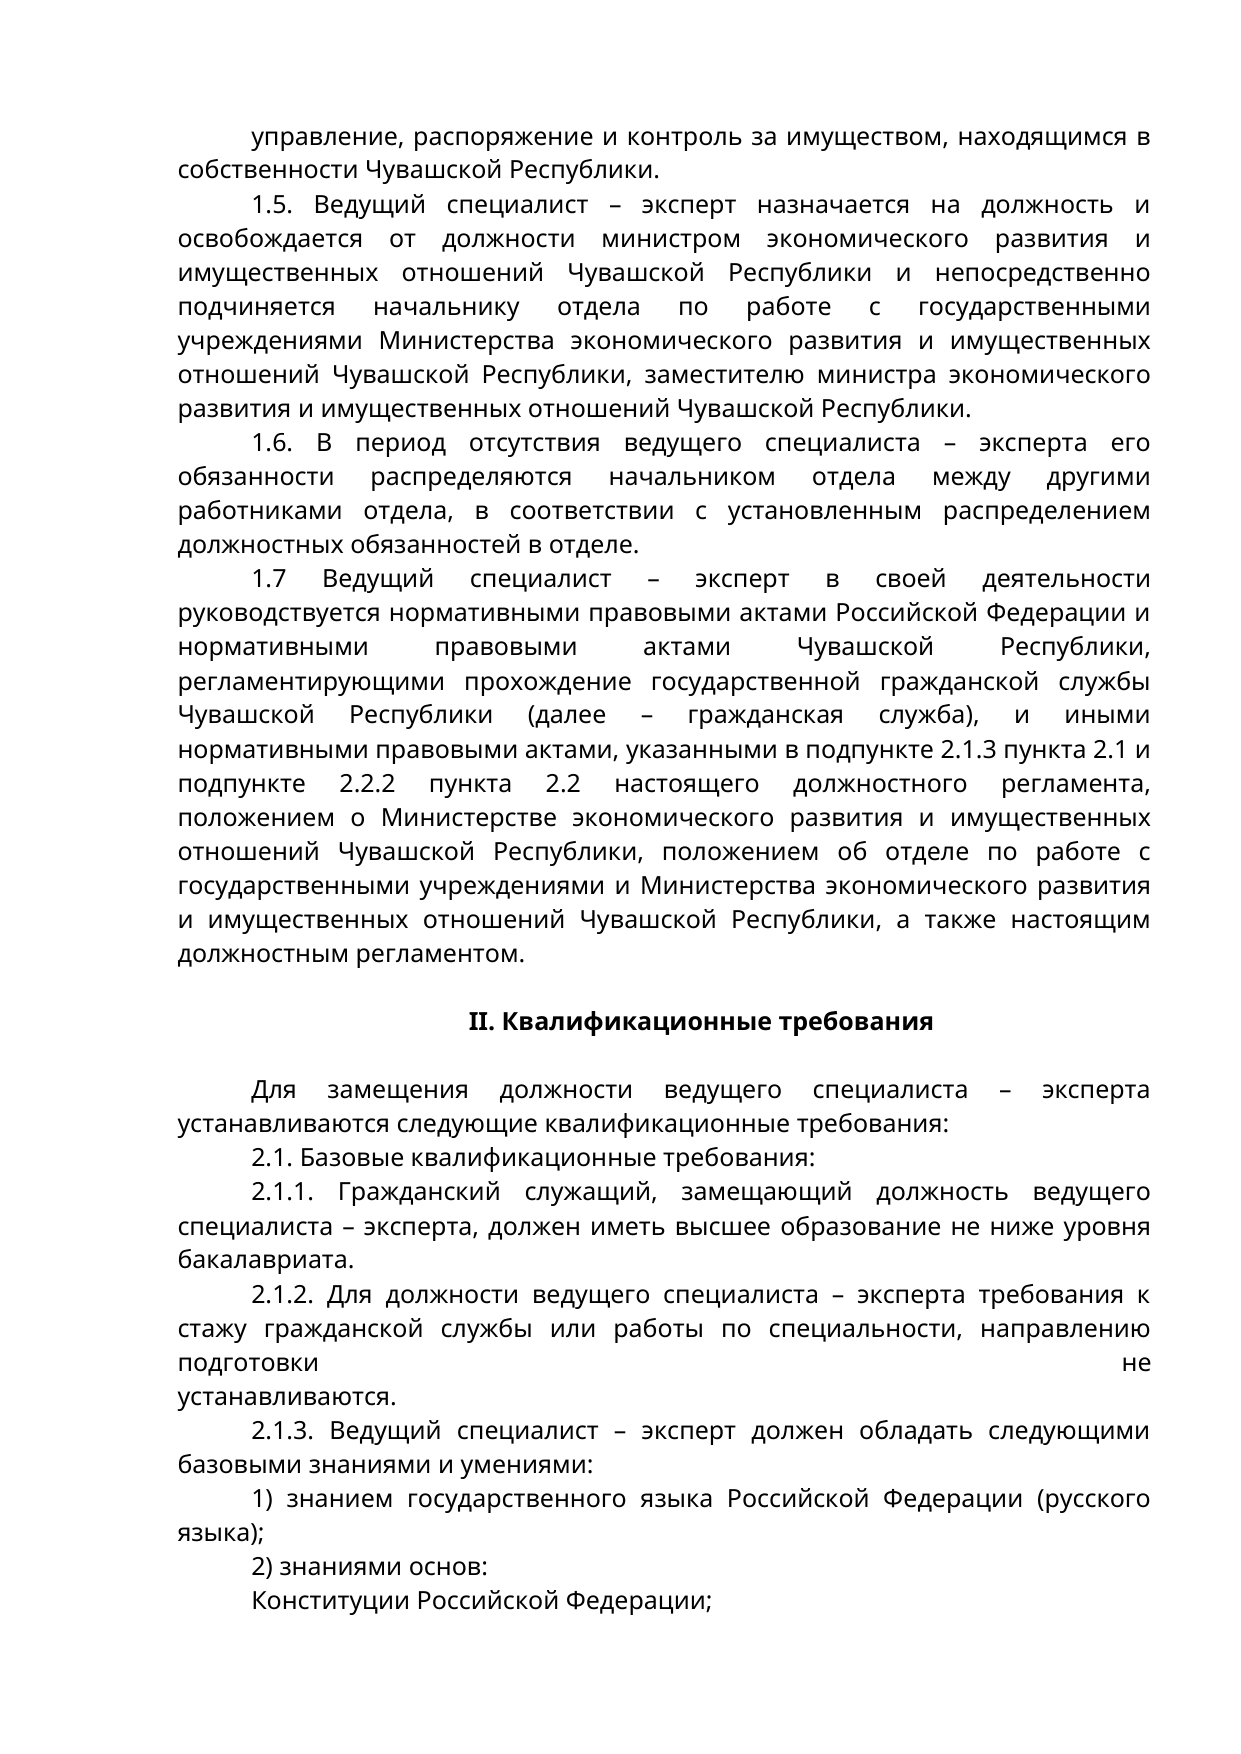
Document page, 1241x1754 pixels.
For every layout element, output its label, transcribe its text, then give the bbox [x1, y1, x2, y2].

text 2.1.2. Для должности ведущего специалиста – эксперта требования к стажу гражданской службы или работы по специальности, направлению подготовки не устанавливаются. [177, 1276, 1152, 1412]
text 2) знаниями основ: [177, 1549, 1152, 1583]
text 2.1. Базовые квалификационные требования: [177, 1140, 1152, 1174]
text 1.5. Ведущий специалист – эксперт назначается на должность и освобождается от должности министром экономического развития и имущественных отношений Чувашской Республики и непосредственно подчиняется начальнику отдела по работе с государственными учреждениями Министерства экономического развития и имущественных отношений Чувашской Республики, заместителю министра экономического развития и имущественных отношений Чувашской Республики. [177, 186, 1152, 425]
text 1.7 Ведущий специалист – эксперт в своей деятельности руководствуется нормативными правовыми актами Российской Федерации и нормативными правовыми актами Чувашской Республики, регламентирующими прохождение государственной гражданской службы Чувашской Республики (далее – гражданская служба), и иными нормативными правовыми актами, указанными в подпункте 2.1.3 пункта 2.1 и подпункте 2.2.2 пункта 2.2 настоящего должностного регламента, положением о Министерстве экономического развития и имущественных отношений Чувашской Республики, положением об отделе по работе с государственными учреждениями и Министерства экономического развития и имущественных отношений Чувашской Республики, а также настоящим должностным регламентом. [177, 561, 1152, 970]
text 1.6. В период отсутствия ведущего специалиста – эксперта его обязанности распределяются начальником отдела между другими работниками отдела, в соответствии с установленным распределением должностных обязанностей в отделе. [177, 425, 1152, 561]
text II. Квалификационные требования [177, 1004, 1152, 1038]
text управление, распоряжение и контроль за имуществом, находящимся в собственности Чувашской Республики. [177, 118, 1152, 186]
text 1) знанием государственного языка Российской Федерации (русского языка); [177, 1481, 1152, 1549]
text Конституции Российской Федерации; [177, 1583, 1152, 1617]
text 2.1.3. Ведущий специалист – эксперт должен обладать следующими базовыми знаниями и умениями: [177, 1412, 1152, 1481]
text Для замещения должности ведущего специалиста – эксперта устанавливаются следующие квалификационные требования: [177, 1072, 1152, 1140]
text 2.1.1. Гражданский служащий, замещающий должность ведущего специалиста – эксперта, должен иметь высшее образование не ниже уровня бакалавриата. [177, 1174, 1152, 1276]
